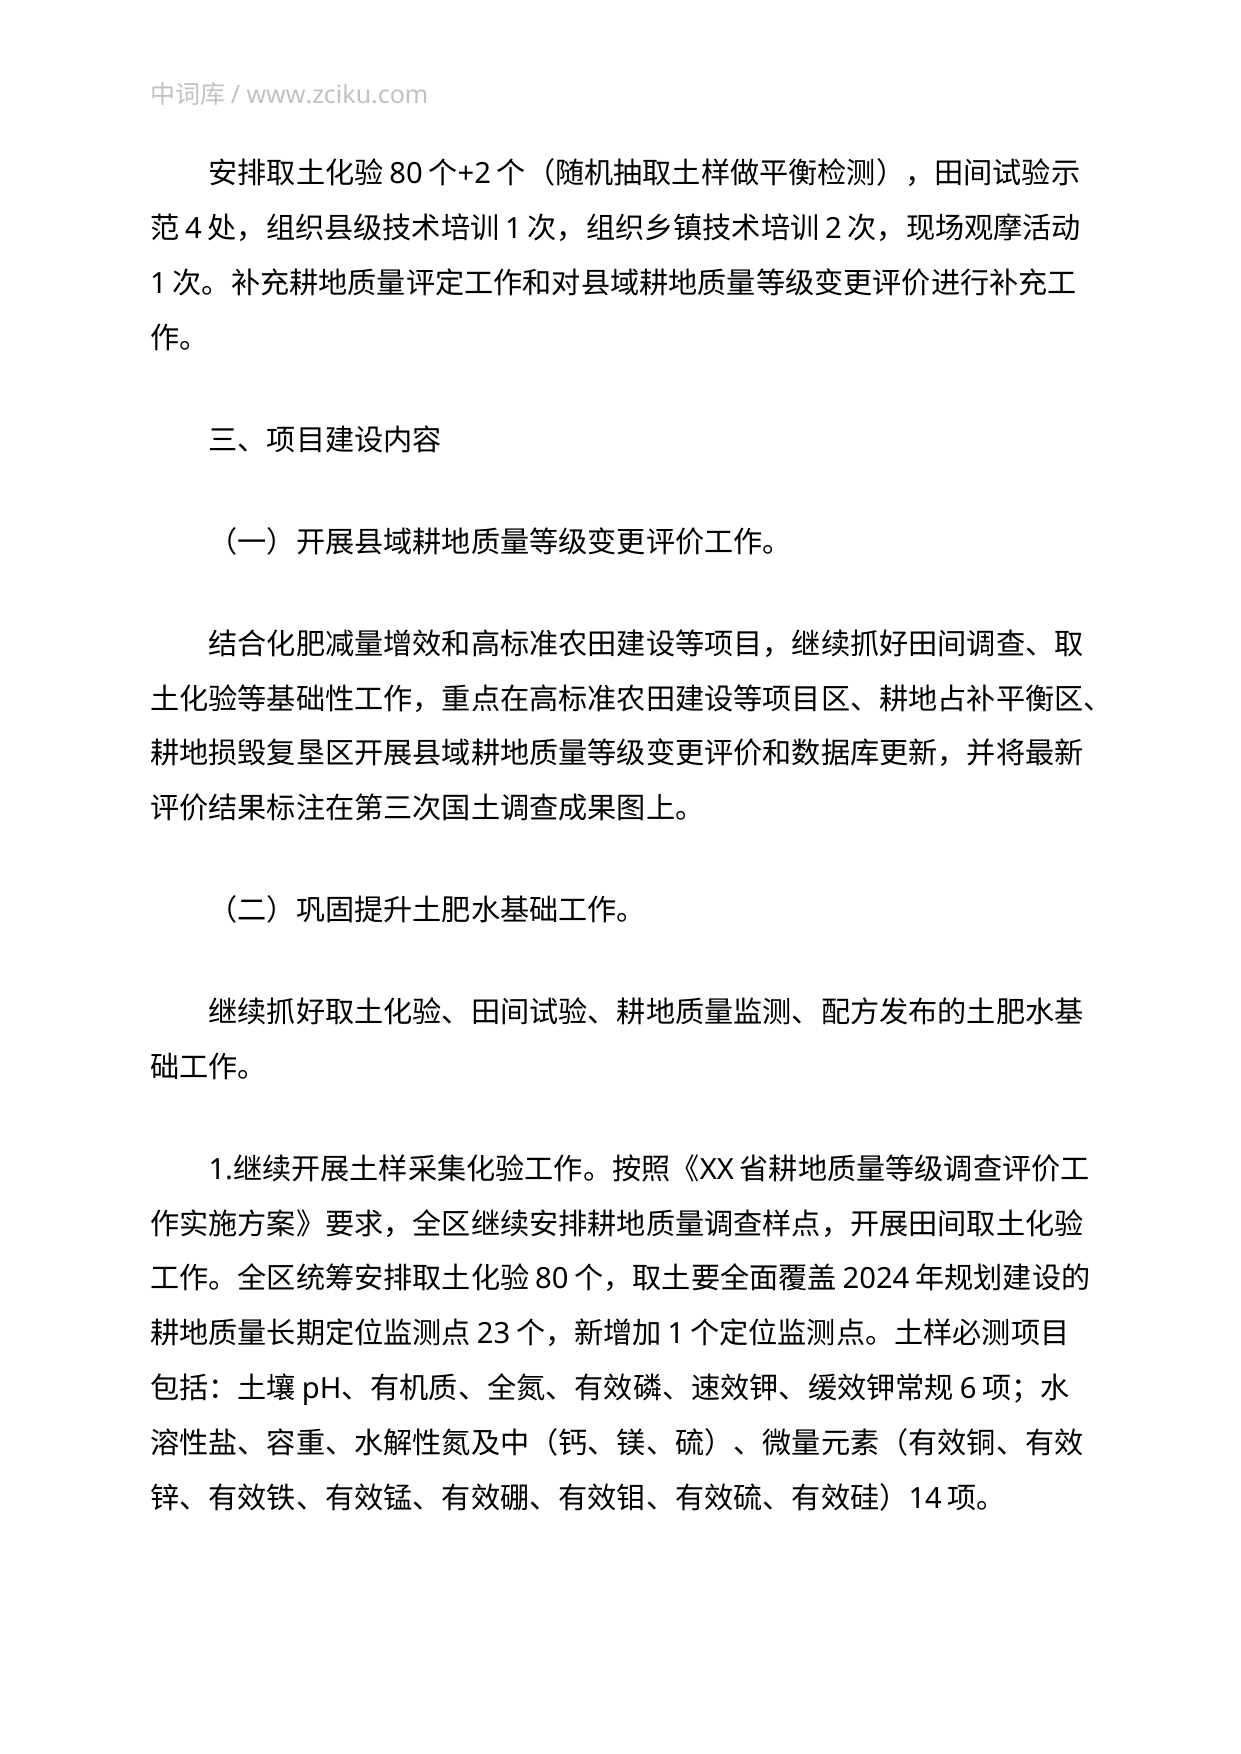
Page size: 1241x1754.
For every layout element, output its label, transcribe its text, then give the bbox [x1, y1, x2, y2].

text （一）开展县域耕地质量等级变更评价工作。 [150, 518, 1090, 561]
text 结合化肥减量增效和高标准农田建设等项目，继续抓好田间调查、取土化验等基础性工作，重点在高标准农田建设等项目区、耕地占补平衡区、耕地损毁复垦区开展县域耕地质量等级变更评价和数据库更新，并将最新评价结果标注在第三次国土调查成果图上。 [150, 620, 1090, 827]
text 安排取土化验80个+2个（随机抽取土样做平衡检测），田间试验示范4处，组织县级技术培训1次，组织乡镇技术培训2次，现场观摩活动1次。补充耕地质量评定工作和对县域耕地质量等级变更评价进行补充工作。 [150, 150, 1090, 357]
text 1.继续开展土样采集化验工作。按照《XX省耕地质量等级调查评价工作实施方案》要求，全区继续安排耕地质量调查样点，开展田间取土化验工作。全区统筹安排取土化验80个，取土要全面覆盖2024年规划建设的耕地质量长期定位监测点23个，新增加1个定位监测点。土样必测项目包括：土壤pH、有机质、全氮、有效磷、速效钾、缓效钾常规6项；水溶性盐、容重、水解性氮及中（钙、镁、硫）、微量元素（有效铜、有效锌、有效铁、有效锰、有效硼、有效钼、有效硫、有效硅）14项。 [150, 1145, 1090, 1517]
text 三、项目建设内容 [150, 417, 1090, 459]
text （二）巩固提升土肥水基础工作。 [150, 887, 1090, 929]
text 继续抓好取土化验、田间试验、耕地质量监测、配方发布的土肥水基础工作。 [150, 988, 1090, 1086]
